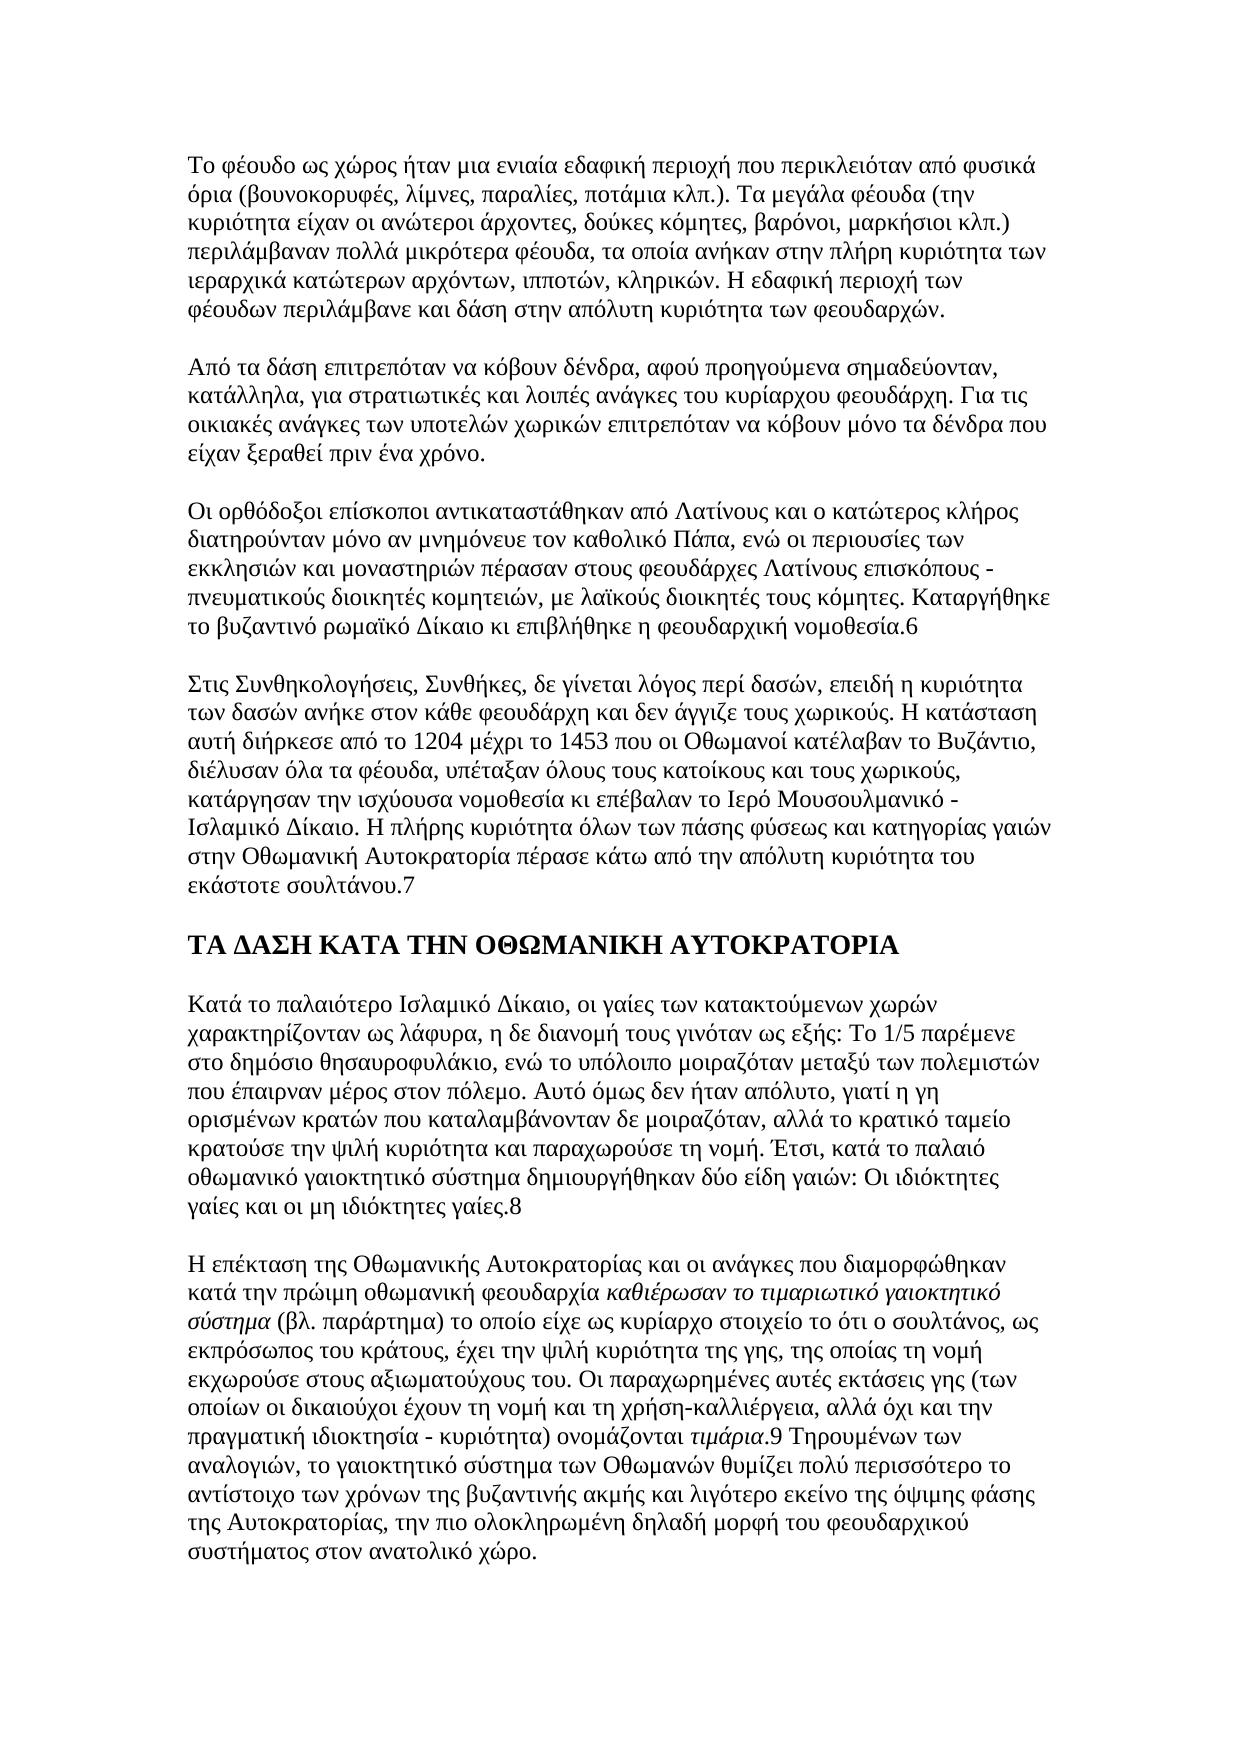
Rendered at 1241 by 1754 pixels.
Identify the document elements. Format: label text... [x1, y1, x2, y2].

text ΤΑ ΔΑΣΗ ΚΑΤΑ ΤΗΝ ΟΘΩΜΑΝΙΚΗ ΑΥΤΟΚΡΑΤΟΡΙΑ [187, 928, 1053, 960]
text Στις Συνθηκολογήσεις, Συνθήκες, δε γίνεται λόγος περί δασών, επειδή η κυριότητα των δασών ανήκε στον κάθε φεουδάρχη και δεν άγγιζε τους χωρικούς. Η κατάσταση αυτή διήρκεσε από το 1204 μέχρι το 1453 που οι Οθωμανοί κατέλαβαν το Βυζάντιο, διέλυσαν όλα τα φέουδα, υπέταξαν όλους τους κατοίκους και τους χωρικούς, κατάργησαν την ισχύουσα νομοθεσία κι επέβαλαν το Ιερό Μουσουλμανικό - Ισλαμικό Δίκαιο. Η πλήρης κυριότητα όλων των πάσης φύσεως και κατηγορίας γαιών στην Οθωμανική Αυτοκρατορία πέρασε κάτω από την απόλυτη κυριότητα του εκάστοτε σουλτάνου.7 [187, 669, 1053, 899]
text Το φέουδο ως χώρος ήταν μια ενιαία εδαφική περιοχή που περικλειόταν από φυσικά όρια (βουνοκορυφές, λίμνες, παραλίες, ποτάμια κλπ.). Τα μεγάλα φέουδα (την κυριότητα είχαν οι ανώτεροι άρχοντες, δούκες κόμητες, βαρόνοι, μαρκήσιοι κλπ.) περιλάμβαναν πολλά μικρότερα φέουδα, τα οποία ανήκαν στην πλήρη κυριότητα των ιεραρχικά κατώτερων αρχόντων, ιπποτών, κληρικών. Η εδαφική περιοχή των φέουδων περιλάμβανε και δάση στην απόλυτη κυριότητα των φεουδαρχών. [187, 150, 1053, 322]
text Οι ορθόδοξοι επίσκοποι αντικαταστάθηκαν από Λατίνους και ο κατώτερος κλήρος διατηρούνταν μόνο αν μνημόνευε τον καθολικό Πάπα, ενώ οι περιουσίες των εκκλησιών και μοναστηριών πέρασαν στους φεουδάρχες Λατίνους επισκόπους - πνευματικούς διοικητές κομητειών, με λαϊκούς διοικητές τους κόμητες. Καταργήθηκε το βυζαντινό ρωμαϊκό Δίκαιο κι επιβλήθηκε η φεουδαρχική νομοθεσία.6 [187, 496, 1053, 639]
text Η επέκταση της Οθωμανικής Αυτοκρατορίας και οι ανάγκες που διαμορφώθηκαν κατά την πρώιμη οθωμανική φεουδαρχία καθιέρωσαν το τιμαριωτικό γαιοκτητικό σύστημα (βλ. παράρτημα) το οποίο είχε ως κυρίαρχο στοιχείο το ότι ο σουλτάνος, ως εκπρόσωπος του κράτους, έχει την ψιλή κυριότητα της γης, της οποίας τη νομή εκχωρούσε στους αξιωματούχους του. Οι παραχωρημένες αυτές εκτάσεις γης (των οποίων οι δικαιούχοι έχουν τη νομή και τη χρήση-καλλιέργεια, αλλά όχι και την πραγματική ιδιοκτησία - κυριότητα) ονομάζονται τιμάρια.9 Τηρουμένων των αναλογιών, το γαιοκτητικό σύστημα των Οθωμανών θυμίζει πολύ περισσότερο το αντίστοιχο των χρόνων της βυζαντινής ακμής και λιγότερο εκείνο της όψιμης φάσης της Αυτοκρατορίας, την πιο ολοκληρωμένη δηλαδή μορφή του φεουδαρχικού συστήματος στον ανατολικό χώρο. [187, 1249, 1053, 1565]
text Κατά το παλαιότερο Ισλαμικό Δίκαιο, οι γαίες των κατακτούμενων χωρών χαρακτηρίζονταν ως λάφυρα, η δε διανομή τους γινόταν ως εξής: Το 1/5 παρέμενε στο δημόσιο θησαυροφυλάκιο, ενώ το υπόλοιπο μοιραζόταν μεταξύ των πολεμιστών που έπαιρναν μέρος στον πόλεμο. Αυτό όμως δεν ήταν απόλυτο, γιατί η γη ορισμένων κρατών που καταλαμβάνονταν δε μοιραζόταν, αλλά το κρατικό ταμείο κρατούσε την ψιλή κυριότητα και παραχωρούσε τη νομή. Έτσι, κατά το παλαιό οθωμανικό γαιοκτητικό σύστημα δημιουργήθηκαν δύο είδη γαιών: Οι ιδιόκτητες γαίες και οι μη ιδιόκτητες γαίες.8 [187, 989, 1053, 1219]
text Από τα δάση επιτρεπόταν να κόβουν δένδρα, αφού προηγούμενα σημαδεύονταν, κατάλληλα, για στρατιωτικές και λοιπές ανάγκες του κυρίαρχου φεουδάρχη. Για τις οικιακές ανάγκες των υποτελών χωρικών επιτρεπόταν να κόβουν μόνο τα δένδρα που είχαν ξεραθεί πριν ένα χρόνο. [187, 352, 1053, 467]
